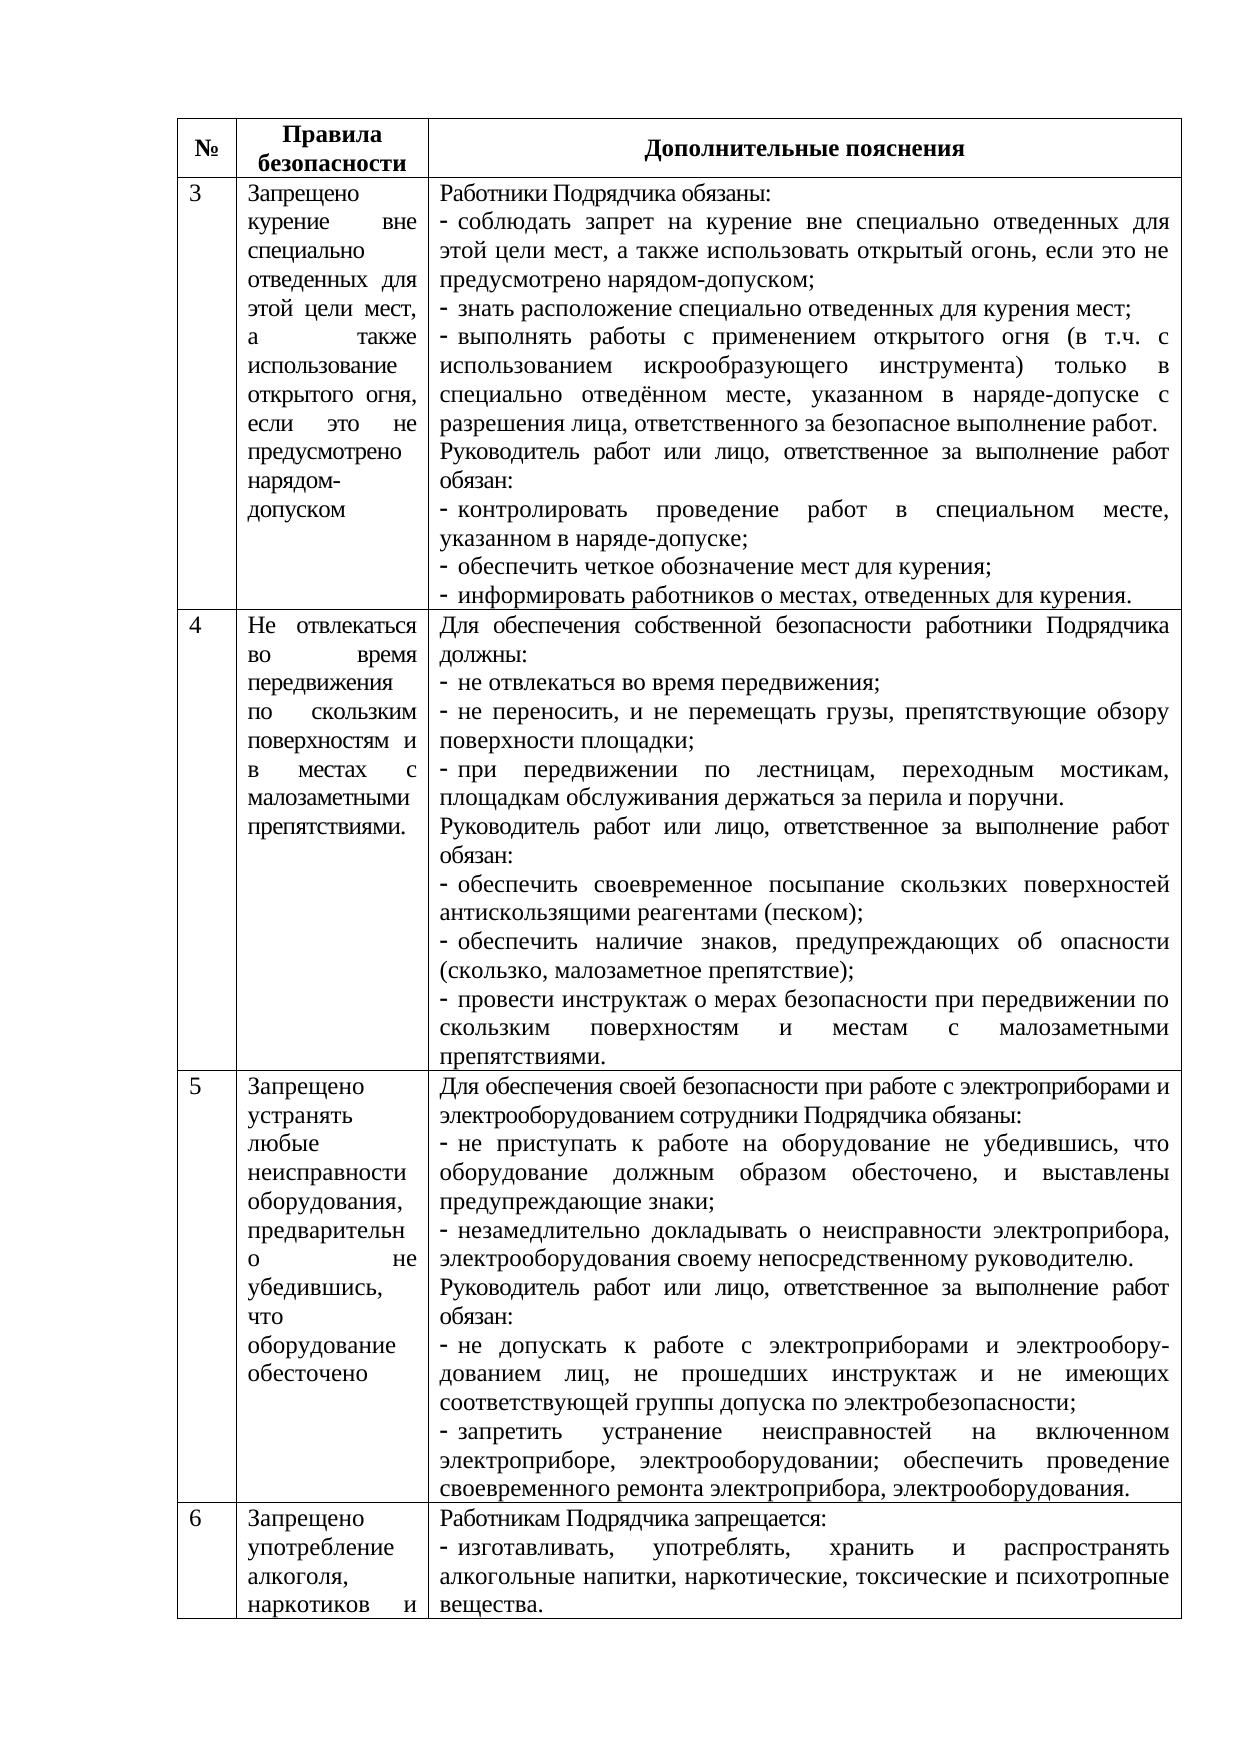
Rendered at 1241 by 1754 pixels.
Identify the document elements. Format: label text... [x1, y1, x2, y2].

table_cell 3 [178, 178, 236, 609]
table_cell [237, 1503, 428, 1618]
table_cell Не отвлекаться во время передвижения по скользким поверхностям и в местах с малозаметными препятствиями. [237, 610, 428, 1070]
table_header № [178, 119, 236, 177]
table_cell 6 [178, 1503, 236, 1618]
table_cell Для обеспечения своей безопасности при работе с электроприборами и электрооборудованием сотрудники Подрядчика обязаны: не приступать к работе на оборудование не убедившись, что оборудование должным образом обесточено, и выставлены предупреждающие знаки; незамедлительно докладывать о неисправности электроприбора, электрооборудования своему непосредственному руководителю. Руководитель работ или лицо, ответственное за выполнение работ обязан: не допускать к работе с электроприборами и электрообору-дованием лиц, не прошедших инструктаж и не имеющих соответствующей группы допуска по электробезопасности; запретить устранение неисправностей на включенном электроприборе, электрооборудовании; обеспечить проведение своевременного ремонта электроприбора, электрооборудования. [429, 1071, 1181, 1502]
table_header Дополнительные пояснения [429, 119, 1181, 177]
table_header Правила безопасности [237, 119, 428, 177]
table_cell Работники Подрядчика обязаны: соблюдать запрет на курение вне специально отведенных для этой цели мест, а также использовать открытый огонь, если это не предусмотрено нарядом-допуском; знать расположение специально отведенных для курения мест; выполнять работы с применением открытого огня (в т.ч. с использованием искрообразующего инструмента) только в специально отведённом месте, указанном в наряде-допуске с разрешения лица, ответственного за безопасное выполнение работ. Руководитель работ или лицо, ответственное за выполнение работ обязан: контролировать проведение работ в специальном месте, указанном в наряде-допуске; обеспечить четкое обозначение мест для курения; информировать работников о местах, отведенных для курения. [429, 178, 1181, 609]
table_cell 4 [178, 610, 236, 1070]
table_cell Запрещено курение вне специально отведенных для этой цели мест, а также использование открытого огня, если это не предусмотрено нарядом-допуском [237, 178, 428, 609]
table_cell Для обеспечения собственной безопасности работники Подрядчика должны: не отвлекаться во время передвижения; не переносить, и не перемещать грузы, препятствующие обзору поверхности площадки; при передвижении по лестницам, переходным мостикам, площадкам обслуживания держаться за перила и поручни. Руководитель работ или лицо, ответственное за выполнение работ обязан: обеспечить своевременное посыпание скользких поверхностей антискользящими реагентами (песком); обеспечить наличие знаков, предупреждающих об опасности (скользко, малозаметное препятствие); провести инструктаж о мерах безопасности при передвижении по скользким поверхностям и местам с малозаметными препятствиями. [429, 610, 1181, 1070]
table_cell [429, 1503, 1181, 1618]
table_cell 5 [178, 1071, 236, 1502]
table_cell Запрещено устранять любые неисправности оборудования, предварительно не убедившись, что оборудование обесточено [237, 1071, 428, 1502]
